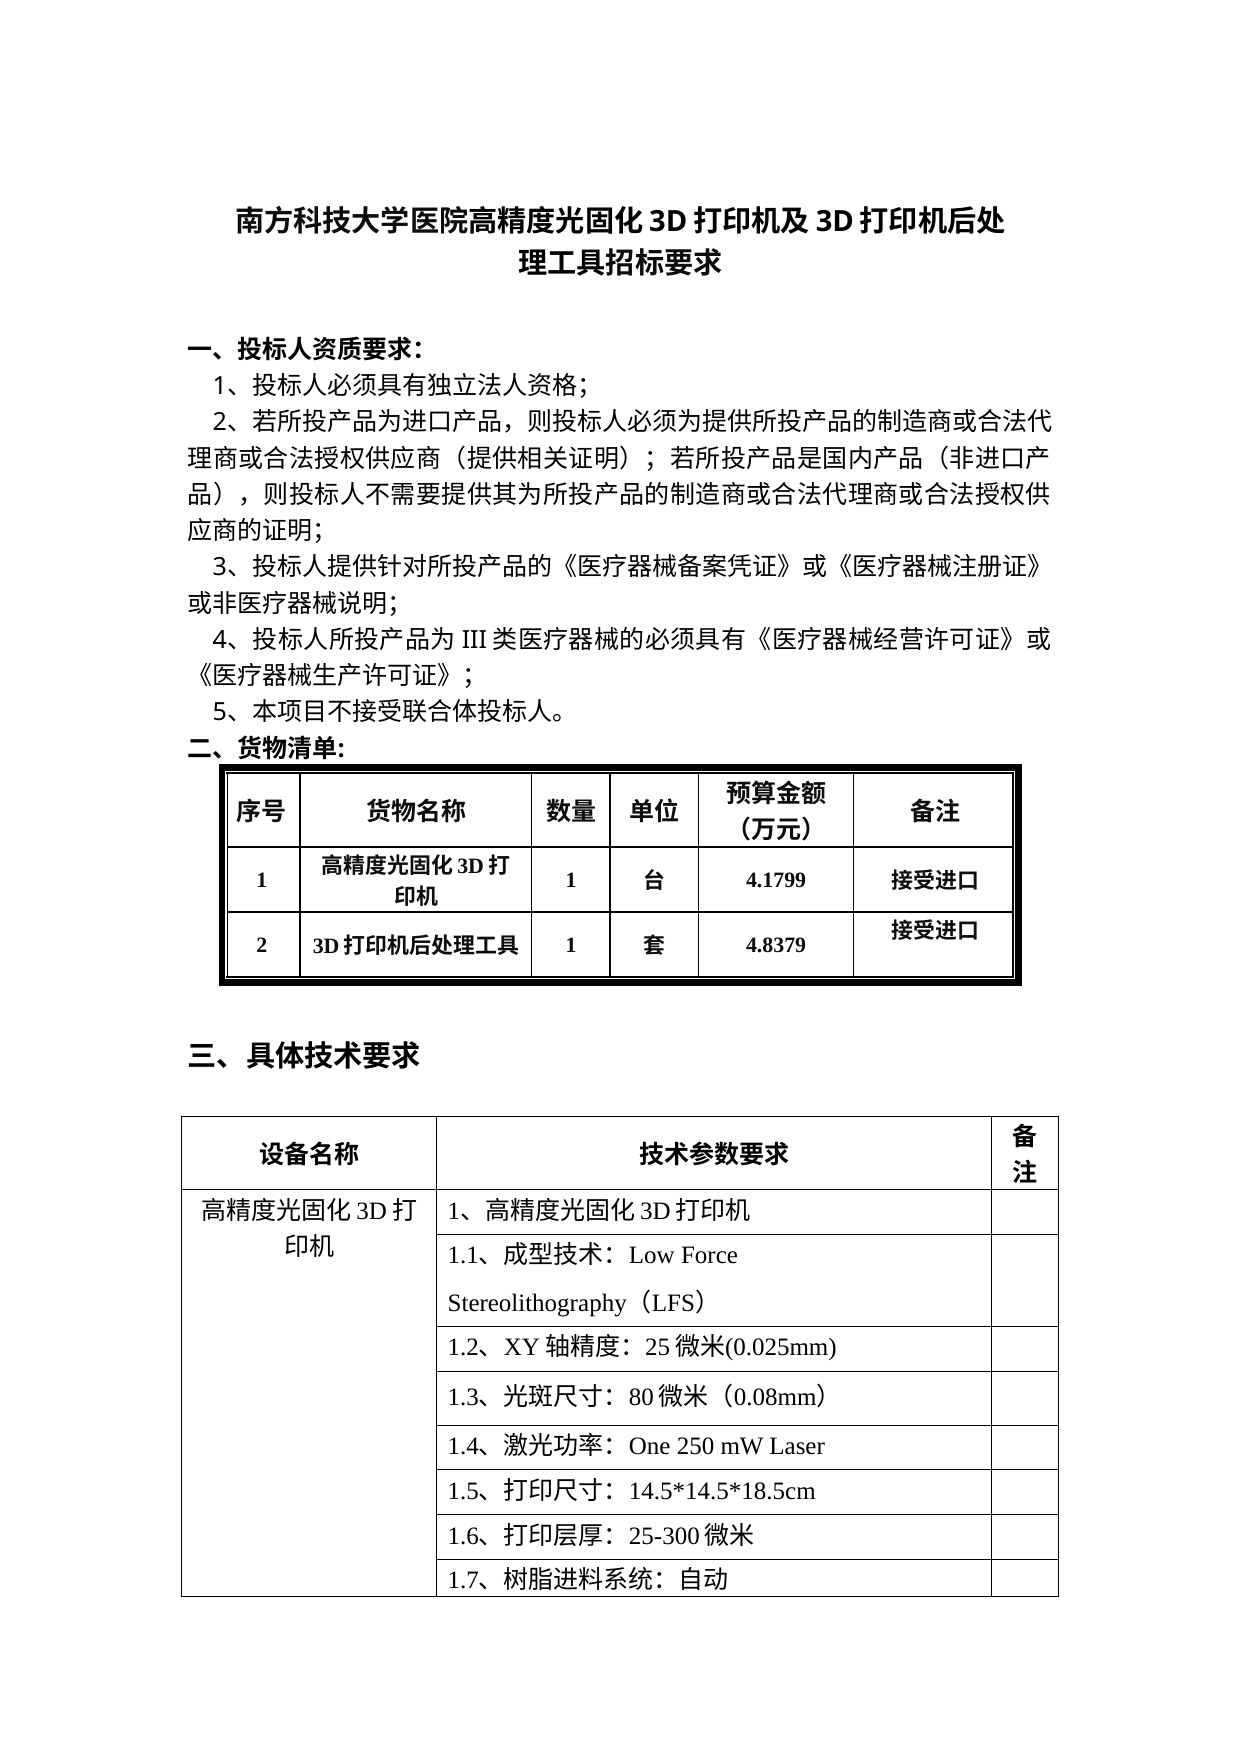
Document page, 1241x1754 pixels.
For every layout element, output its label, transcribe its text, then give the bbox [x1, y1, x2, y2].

table_cell 1 [532, 848, 609, 911]
table_cell 1.5、打印尺寸：14.5*14.5*18.5cm [437, 1470, 991, 1514]
table_cell [992, 1515, 1058, 1559]
table_cell 套 [611, 913, 698, 976]
table_header 预算金额（万元） [699, 774, 853, 846]
table_cell 高精度光固化3D打印机 [182, 1190, 436, 1596]
table_cell 接受进口 [854, 913, 1012, 976]
table_cell 1.2、XY轴精度：25微米(0.025mm) [437, 1327, 991, 1371]
table_header 单位 [611, 774, 698, 846]
table_cell [992, 1372, 1058, 1424]
table_header 备注 [992, 1117, 1058, 1189]
table_cell [992, 1426, 1058, 1469]
text 一、投标人资质要求： [187, 329, 1053, 366]
table_cell [992, 1235, 1058, 1326]
text 1、投标人必须具有独立法人资格； [187, 366, 1053, 402]
table_cell 4.8379 [699, 913, 853, 976]
table_header 技术参数要求 [437, 1117, 991, 1189]
table_cell [992, 1560, 1058, 1596]
table_cell 4.1799 [699, 848, 853, 911]
table_header 货物名称 [301, 774, 531, 846]
table_cell 3D打印机后处理工具 [301, 913, 531, 976]
table_header 数量 [532, 774, 609, 846]
text 4、投标人所投产品为III类医疗器械的必须具有《医疗器械经营许可证》或《医疗器械生产许可证》； [187, 619, 1053, 692]
table_cell 1 [532, 913, 609, 976]
table_cell 1.7、树脂进料系统：自动 [437, 1560, 991, 1596]
table_cell 接受进口 [854, 848, 1012, 911]
table_header 设备名称 [182, 1117, 436, 1189]
text 南方科技大学医院高精度光固化3D打印机及3D打印机后处理工具招标要求 [235, 197, 1005, 282]
table_cell 1 [228, 848, 299, 911]
text 二、货物清单: [187, 728, 1053, 764]
table_cell 1.3、光斑尺寸：80微米（0.08mm） [437, 1372, 991, 1424]
table_header 备注 [854, 774, 1012, 846]
table_cell 高精度光固化3D打印机 [301, 848, 531, 911]
table_cell 1.1、成型技术：Low Force Stereolithography（LFS） [437, 1235, 991, 1326]
table_cell [992, 1327, 1058, 1371]
subtitle 三、具体技术要求 [187, 1032, 1053, 1074]
table_cell 台 [611, 848, 698, 911]
text 2、若所投产品为进口产品，则投标人必须为提供所投产品的制造商或合法代理商或合法授权供应商（提供相关证明）；若所投产品是国内产品（非进口产品），则投标人不需要提供其为所投产品的制造商或合法代理商或合法授权供应商的证明； [187, 402, 1053, 547]
table_cell 1、高精度光固化3D打印机 [437, 1190, 991, 1234]
table_cell 1.6、打印层厚：25-300微米 [437, 1515, 991, 1559]
table_cell 1.4、激光功率：One 250 mW Laser [437, 1426, 991, 1469]
table_cell [992, 1470, 1058, 1514]
text 3、投标人提供针对所投产品的《医疗器械备案凭证》或《医疗器械注册证》或非医疗器械说明； [187, 547, 1053, 619]
table_cell [992, 1190, 1058, 1234]
table_cell 2 [228, 913, 299, 976]
table_header 序号 [228, 774, 299, 846]
text 5、本项目不接受联合体投标人。 [187, 692, 1053, 728]
